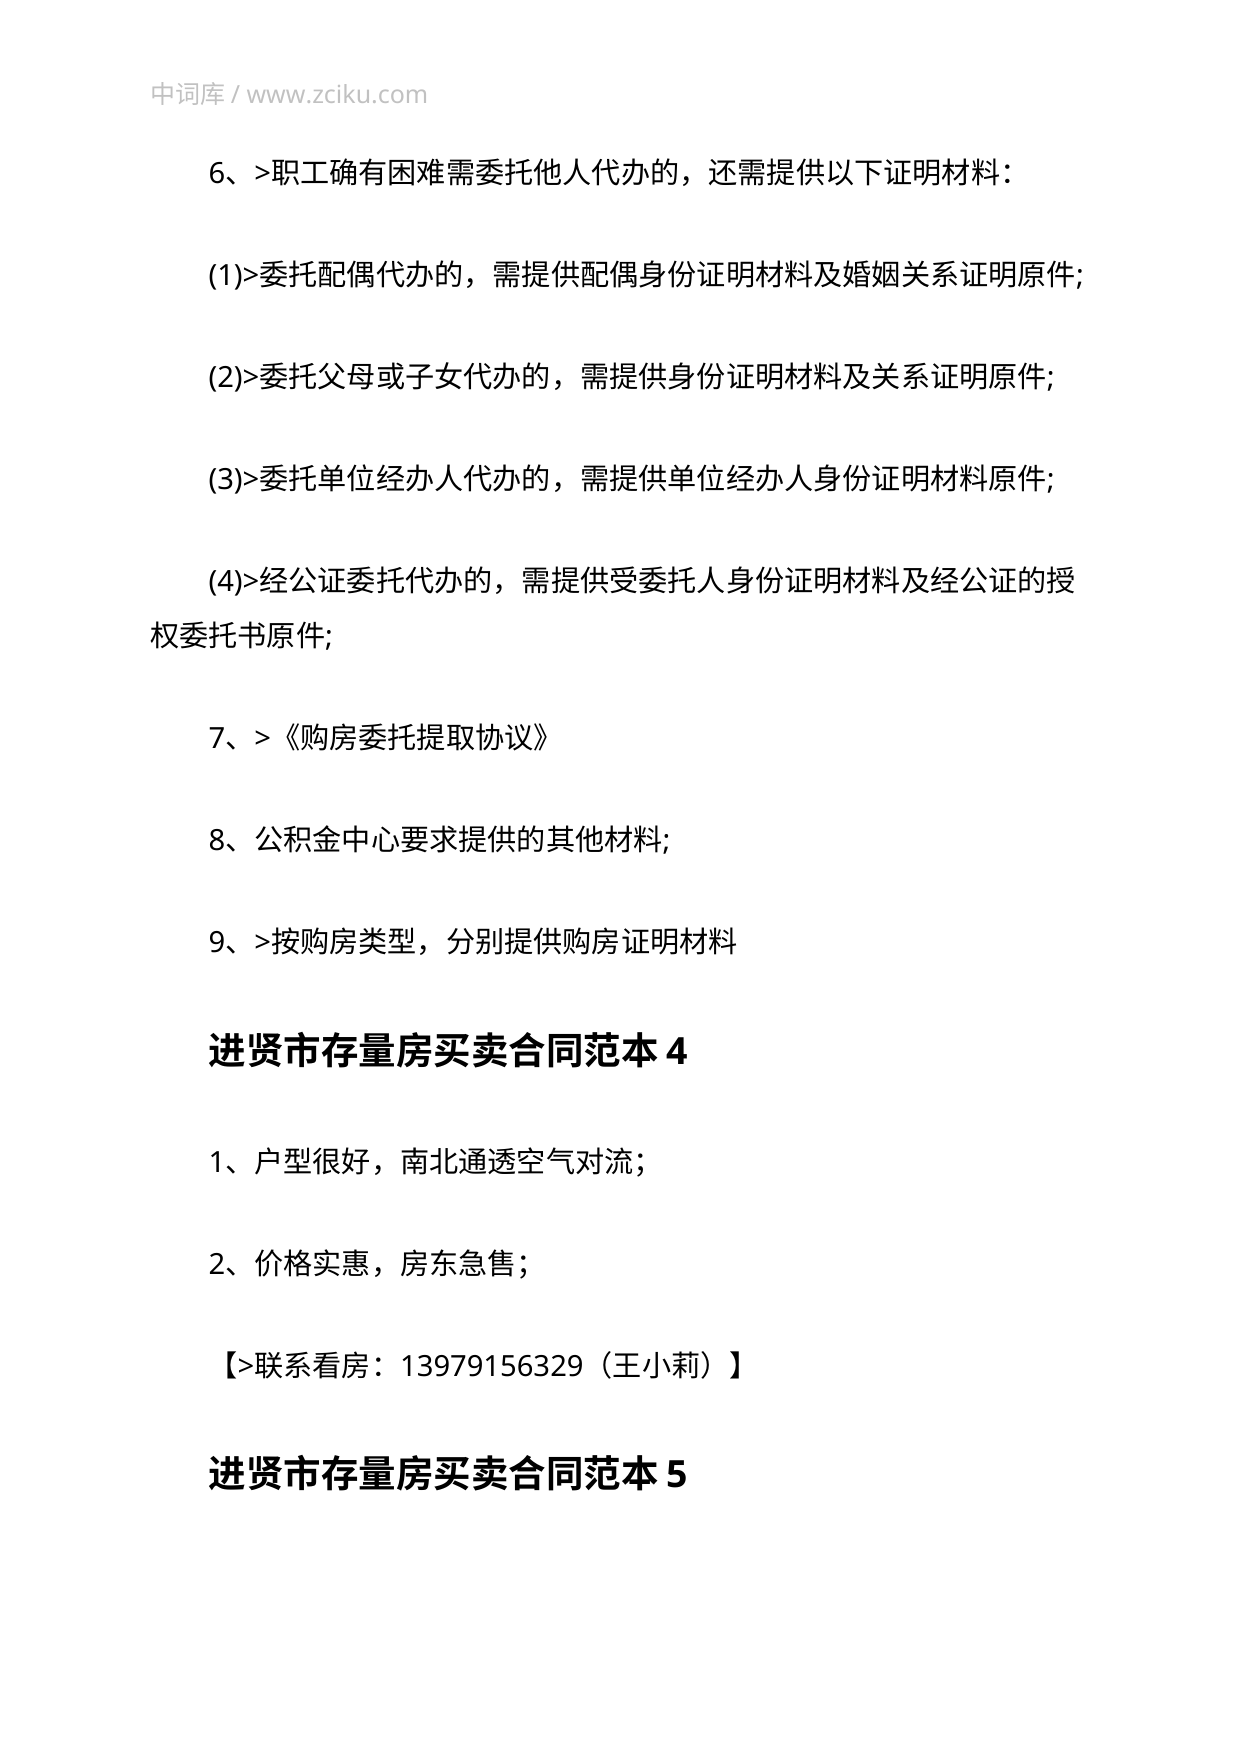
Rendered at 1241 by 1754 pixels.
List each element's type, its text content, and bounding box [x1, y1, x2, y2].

text (4)>经公证委托代办的，需提供受委托人身份证明材料及经公证的授权委托书原件; [150, 558, 1090, 655]
text 8、公积金中心要求提供的其他材料; [150, 817, 1090, 859]
text 1、户型很好，南北通透空气对流； [150, 1138, 1090, 1181]
text (1)>委托配偶代办的，需提供配偶身份证明材料及婚姻关系证明原件; [150, 252, 1090, 294]
text 6、>职工确有困难需委托他人代办的，还需提供以下证明材料： [150, 150, 1090, 192]
text 【>联系看房：13979156329（王小莉）】 [150, 1342, 1090, 1385]
text 2、价格实惠，房东急售； [150, 1240, 1090, 1283]
text 进贤市存量房买卖合同范本4 [150, 1021, 1090, 1075]
text 进贤市存量房买卖合同范本5 [150, 1444, 1090, 1499]
text (3)>委托单位经办人代办的，需提供单位经办人身份证明材料原件; [150, 456, 1090, 498]
text (2)>委托父母或子女代办的，需提供身份证明材料及关系证明原件; [150, 354, 1090, 396]
text 9、>按购房类型，分别提供购房证明材料 [150, 919, 1090, 961]
text 7、>《购房委托提取协议》 [150, 715, 1090, 757]
